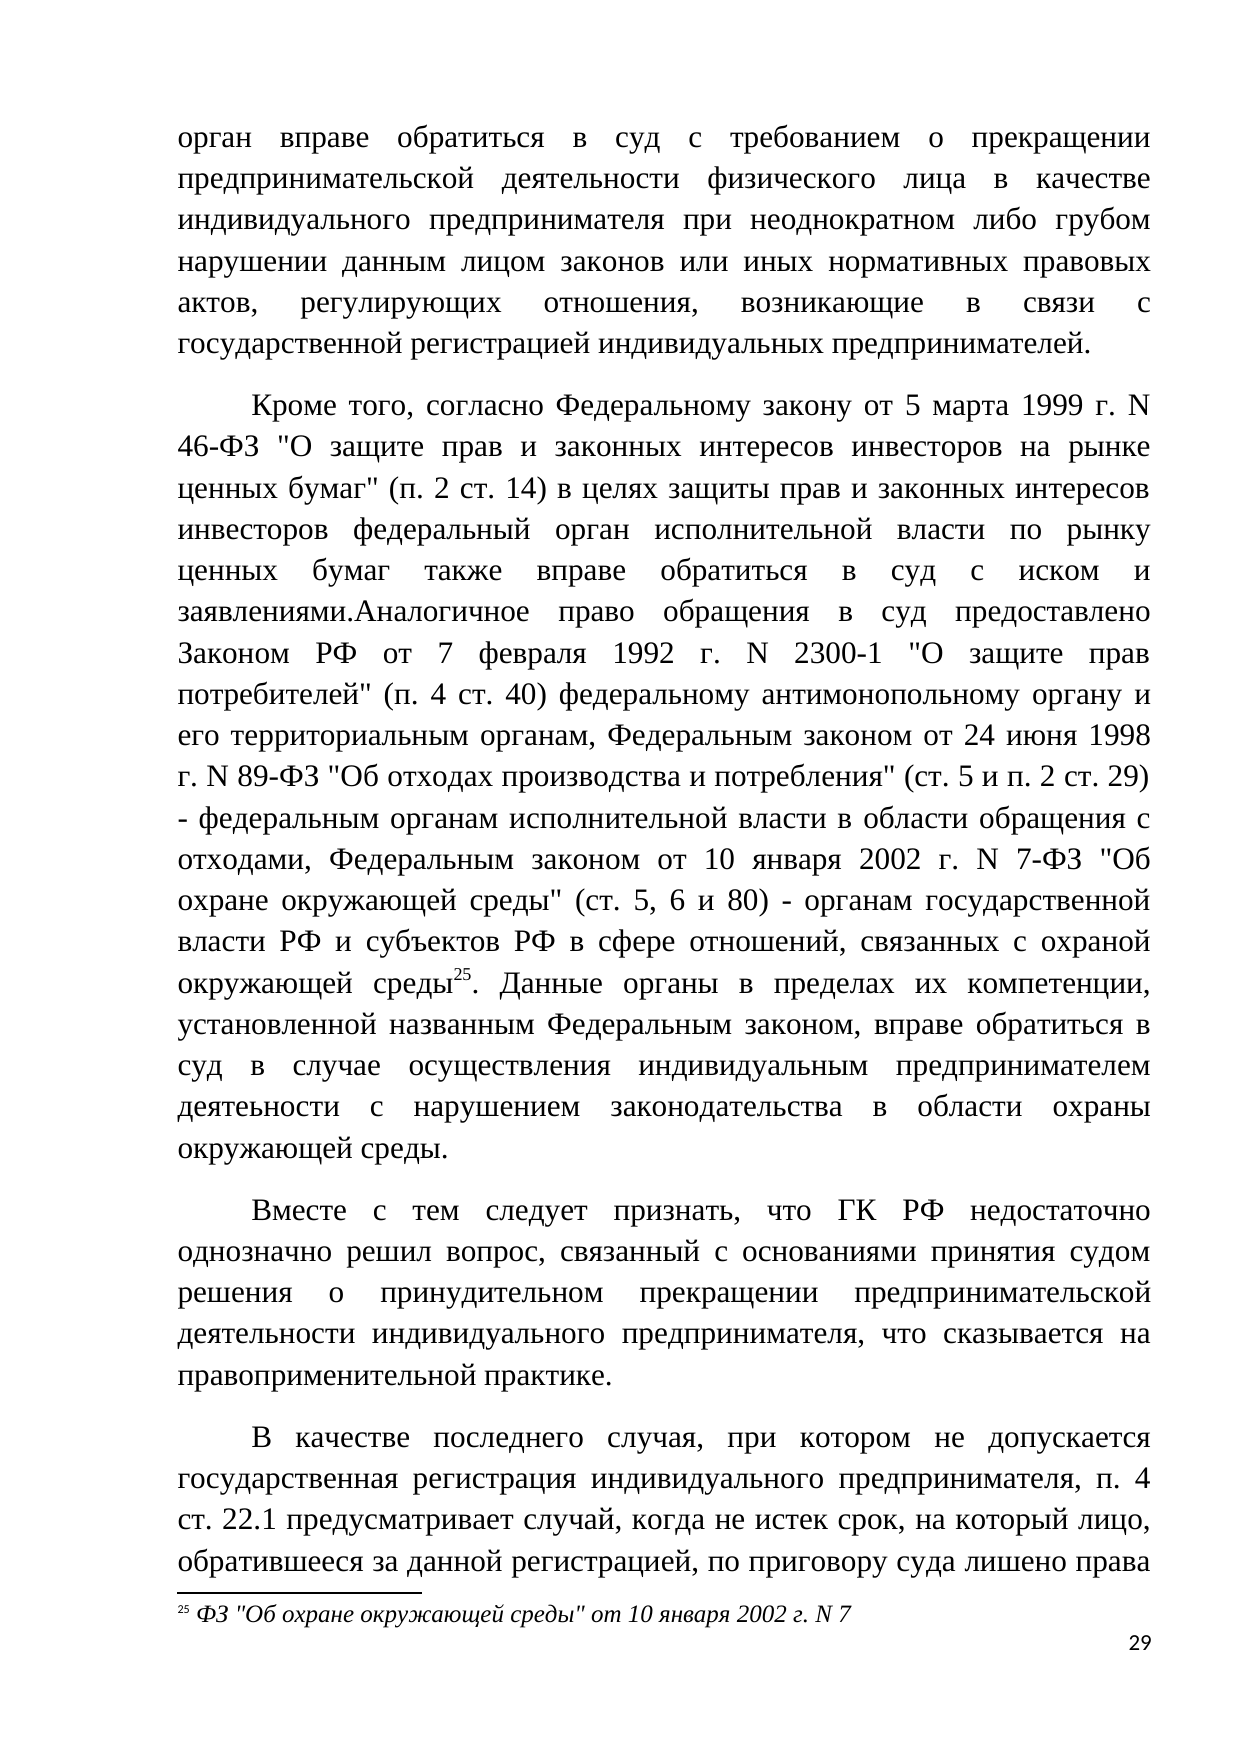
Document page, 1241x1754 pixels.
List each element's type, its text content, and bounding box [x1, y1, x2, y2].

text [177, 118, 1152, 360]
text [177, 1418, 1152, 1578]
text Вместе с тем следует признать, что ГК РФ недостаточно однозначно решил вопрос, связанный с основаниями принятия судом решения о принудительном прекращении предпринимательской деятельности индивидуального предпринимателя, что сказывается на правоприменительной практике. [177, 1191, 1152, 1392]
text Кроме того, согласно Федеральному закону от 5 марта 1999 г. N 46-ФЗ "О защите прав и законных интересов инвесторов на рынке ценных бумаг" (п. 2 ст. 14) в целях защиты прав и законных интересов инвесторов федеральный орган исполнительной власти по рынку ценных бумаг также вправе обратиться в суд с иском и заявлениями.Аналогичное право обращения в суд предоставлено Законом РФ от 7 февраля 1992 г. N 2300-1 "О защите прав потребителей" (п. 4 ст. 40) федеральному антимонопольному органу и его территориальным органам, Федеральным законом от 24 июня 1998 г. N 89-ФЗ "Об отходах производства и потребления" (ст. 5 и п. 2 ст. 29) - федеральным органам исполнительной власти в области обращения с отходами, Федеральным законом от 10 января 2002 г. N 7-ФЗ "Об охране окружающей среды" (ст. 5, 6 и 80) - органам государственной власти РФ и субъектов РФ в сфере отношений, связанных с охраной окружающей среды. Данные органы в пределах их компетенции, установленной названным Федеральным законом, вправе обратиться в суд в случае осуществления индивидуальным предпринимателем деятеьности с нарушением законодательства в области охраны окружающей среды. [177, 386, 1152, 1165]
